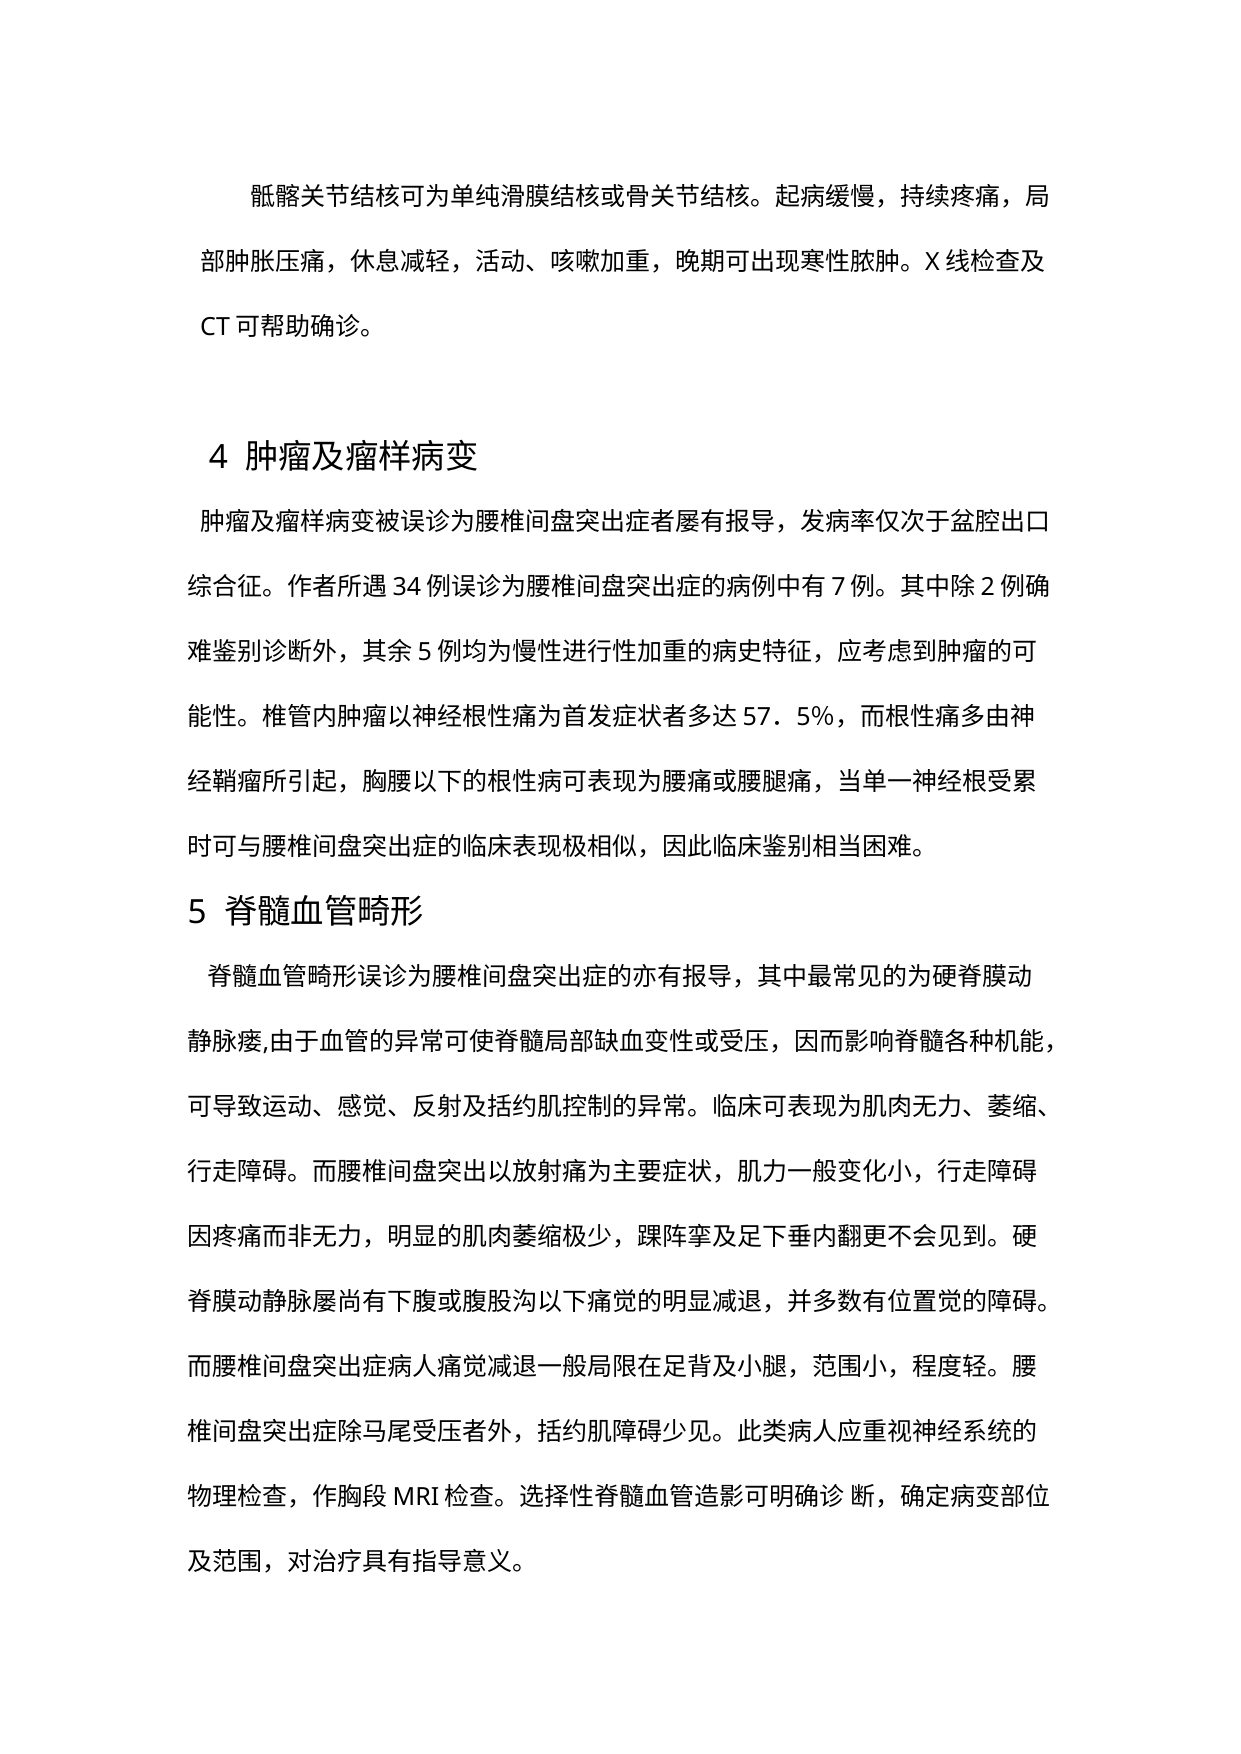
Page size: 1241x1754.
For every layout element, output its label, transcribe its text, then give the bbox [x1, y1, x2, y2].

text 脊髓血管畸形误诊为腰椎间盘突出症的亦有报导，其中最常见的为硬脊膜动静脉瘘,由于血管的异常可使脊髓局部缺血变性或受压，因而影响脊髓各种机能，可导致运动、感觉、反射及括约肌控制的异常。临床可表现为肌肉无力、萎缩、行走障碍。而腰椎间盘突出以放射痛为主要症状，肌力一般变化小，行走障碍因疼痛而非无力，明显的肌肉萎缩极少，踝阵挛及足下垂内翻更不会见到。硬脊膜动静脉屡尚有下腹或腹股沟以下痛觉的明显减退，并多数有位置觉的障碍。而腰椎间盘突出症病人痛觉减退一般局限在足背及小腿，范围小，程度轻。腰椎间盘突出症除马尾受压者外，括约肌障碍少见。此类病人应重视神经系统的物理检查，作胸段MRI检查。选择性脊髓血管造影可明确诊 断，确定病变部位及范围，对治疗具有指导意义。 [187, 942, 1053, 1592]
text 5 脊髓血管畸形 [187, 877, 1053, 942]
text 肿瘤及瘤样病变被误诊为腰椎间盘突出症者屡有报导，发病率仅次于盆腔出口综合征。作者所遇34例误诊为腰椎间盘突出症的病例中有7例。其中除2例确难鉴别诊断外，其余5例均为慢性进行性加重的病史特征，应考虑到肿瘤的可能性。椎管内肿瘤以神经根性痛为首发症状者多达57．5％，而根性痛多由神经鞘瘤所引起，胸腰以下的根性病可表现为腰痛或腰腿痛，当单一神经根受累时可与腰椎间盘突出症的临床表现极相似，因此临床鉴别相当困难。 [187, 487, 1053, 877]
text 4 肿瘤及瘤样病变 [200, 357, 1053, 487]
text 骶髂关节结核可为单纯滑膜结核或骨关节结核。起病缓慢，持续疼痛，局部肿胀压痛，休息减轻，活动、咳嗽加重，晚期可出现寒性脓肿。X线检查及CT可帮助确诊。 [200, 162, 1053, 357]
